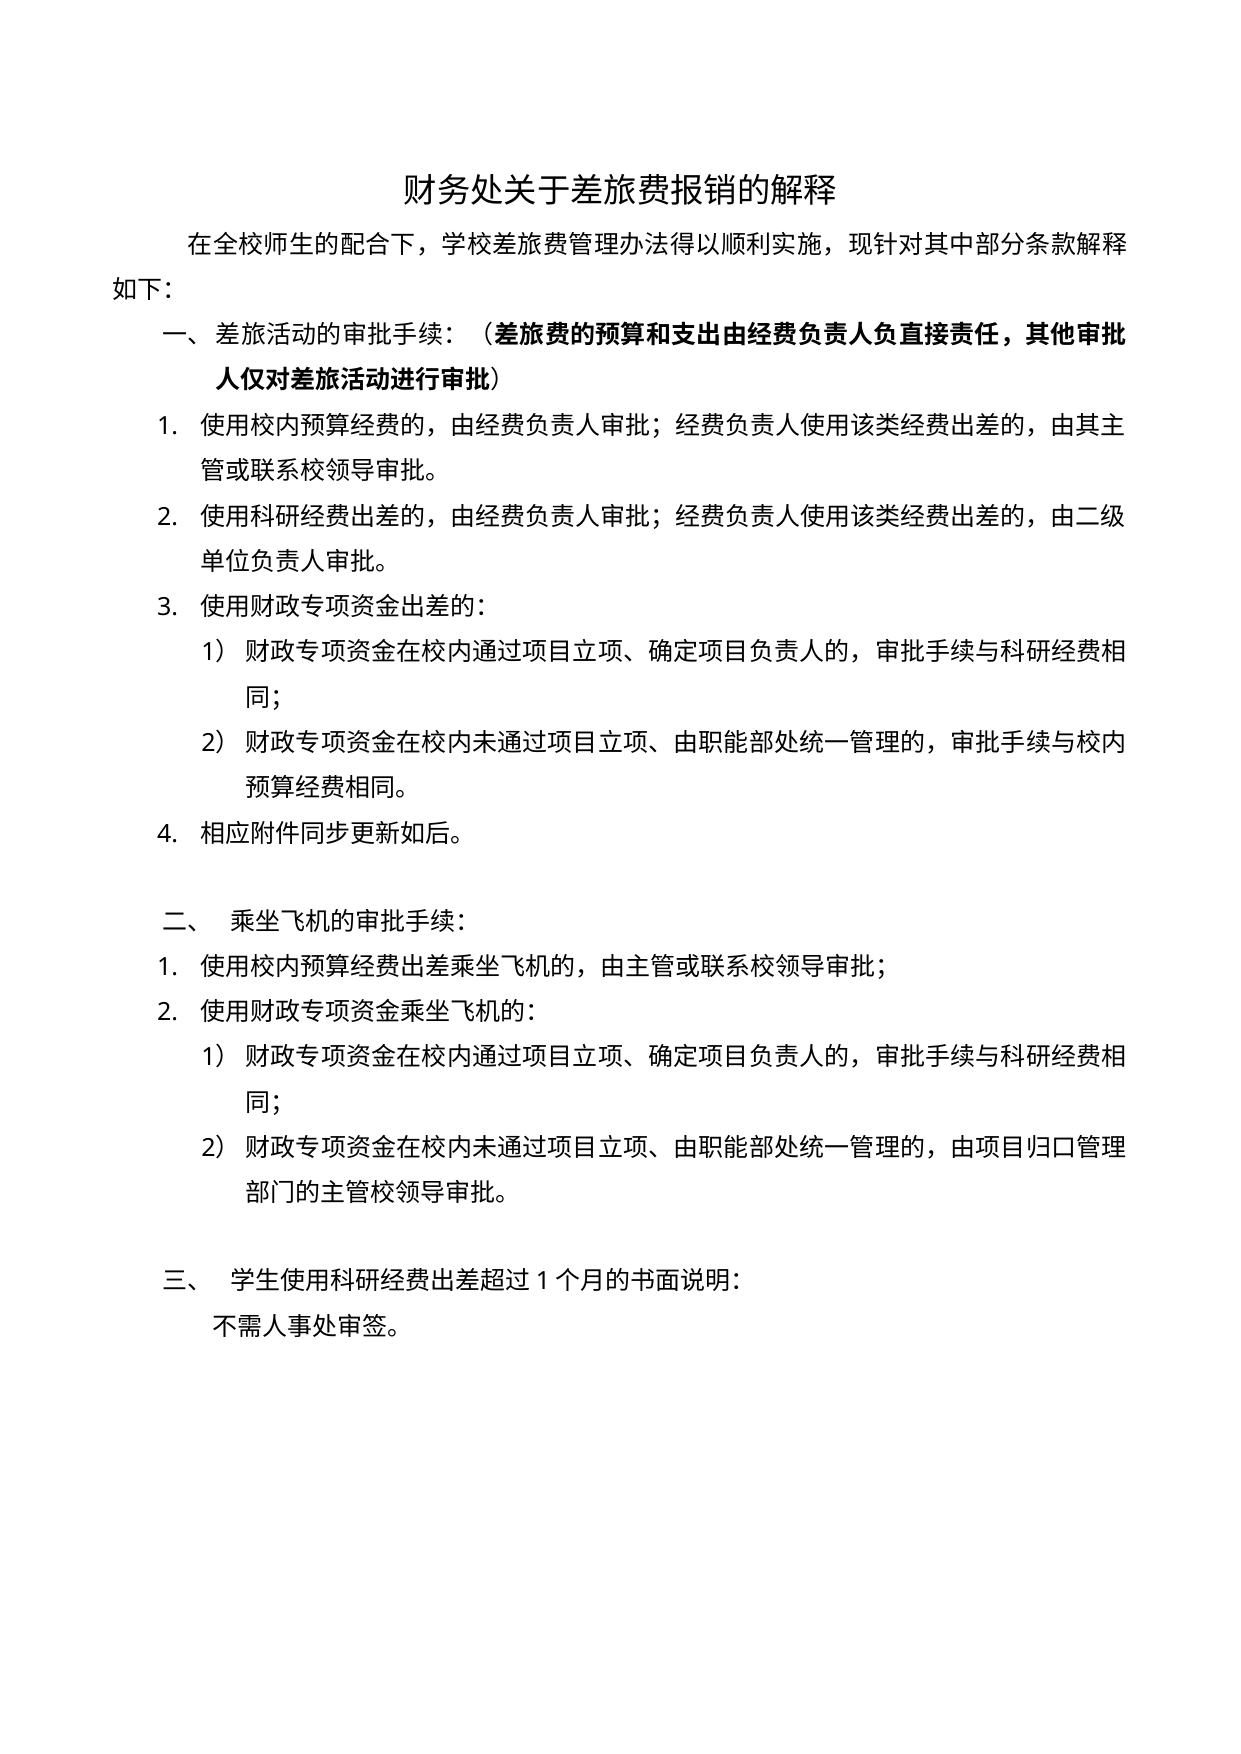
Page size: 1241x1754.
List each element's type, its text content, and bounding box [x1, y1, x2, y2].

list 差旅活动的审批手续：（差旅费的预算和支出由经费负责人负直接责任，其他审批人仅对差旅活动进行审批） [162, 315, 1128, 396]
list 乘坐飞机的审批手续： [162, 901, 1128, 937]
list 财政专项资金在校内未通过项目立项、由职能部处统一管理的，审批手续与校内预算经费相同。 [201, 722, 1128, 804]
list 财政专项资金在校内通过项目立项、确定项目负责人的，审批手续与科研经费相同； [201, 1037, 1128, 1118]
list 学生使用科研经费出差超过1个月的书面说明： [162, 1261, 1128, 1297]
list 不需人事处审签。 [162, 1306, 1128, 1342]
text 在全校师生的配合下，学校差旅费管理办法得以顺利实施，现针对其中部分条款解释如下： [112, 224, 1128, 306]
list 使用财政专项资金乘坐飞机的： [157, 992, 1128, 1028]
list 使用校内预算经费的，由经费负责人审批；经费负责人使用该类经费出差的，由其主管或联系校领导审批。 [157, 405, 1128, 487]
list 使用校内预算经费出差乘坐飞机的，由主管或联系校领导审批； [157, 946, 1128, 982]
list 使用财政专项资金出差的： [157, 587, 1128, 623]
list 财政专项资金在校内通过项目立项、确定项目负责人的，审批手续与科研经费相同； [201, 632, 1128, 713]
list 财政专项资金在校内未通过项目立项、由职能部处统一管理的，由项目归口管理部门的主管校领导审批。 [201, 1127, 1128, 1209]
list 使用科研经费出差的，由经费负责人审批；经费负责人使用该类经费出差的，由二级单位负责人审批。 [157, 496, 1128, 577]
list 相应附件同步更新如后。 [157, 813, 1128, 849]
text 财务处关于差旅费报销的解释 [112, 164, 1128, 212]
